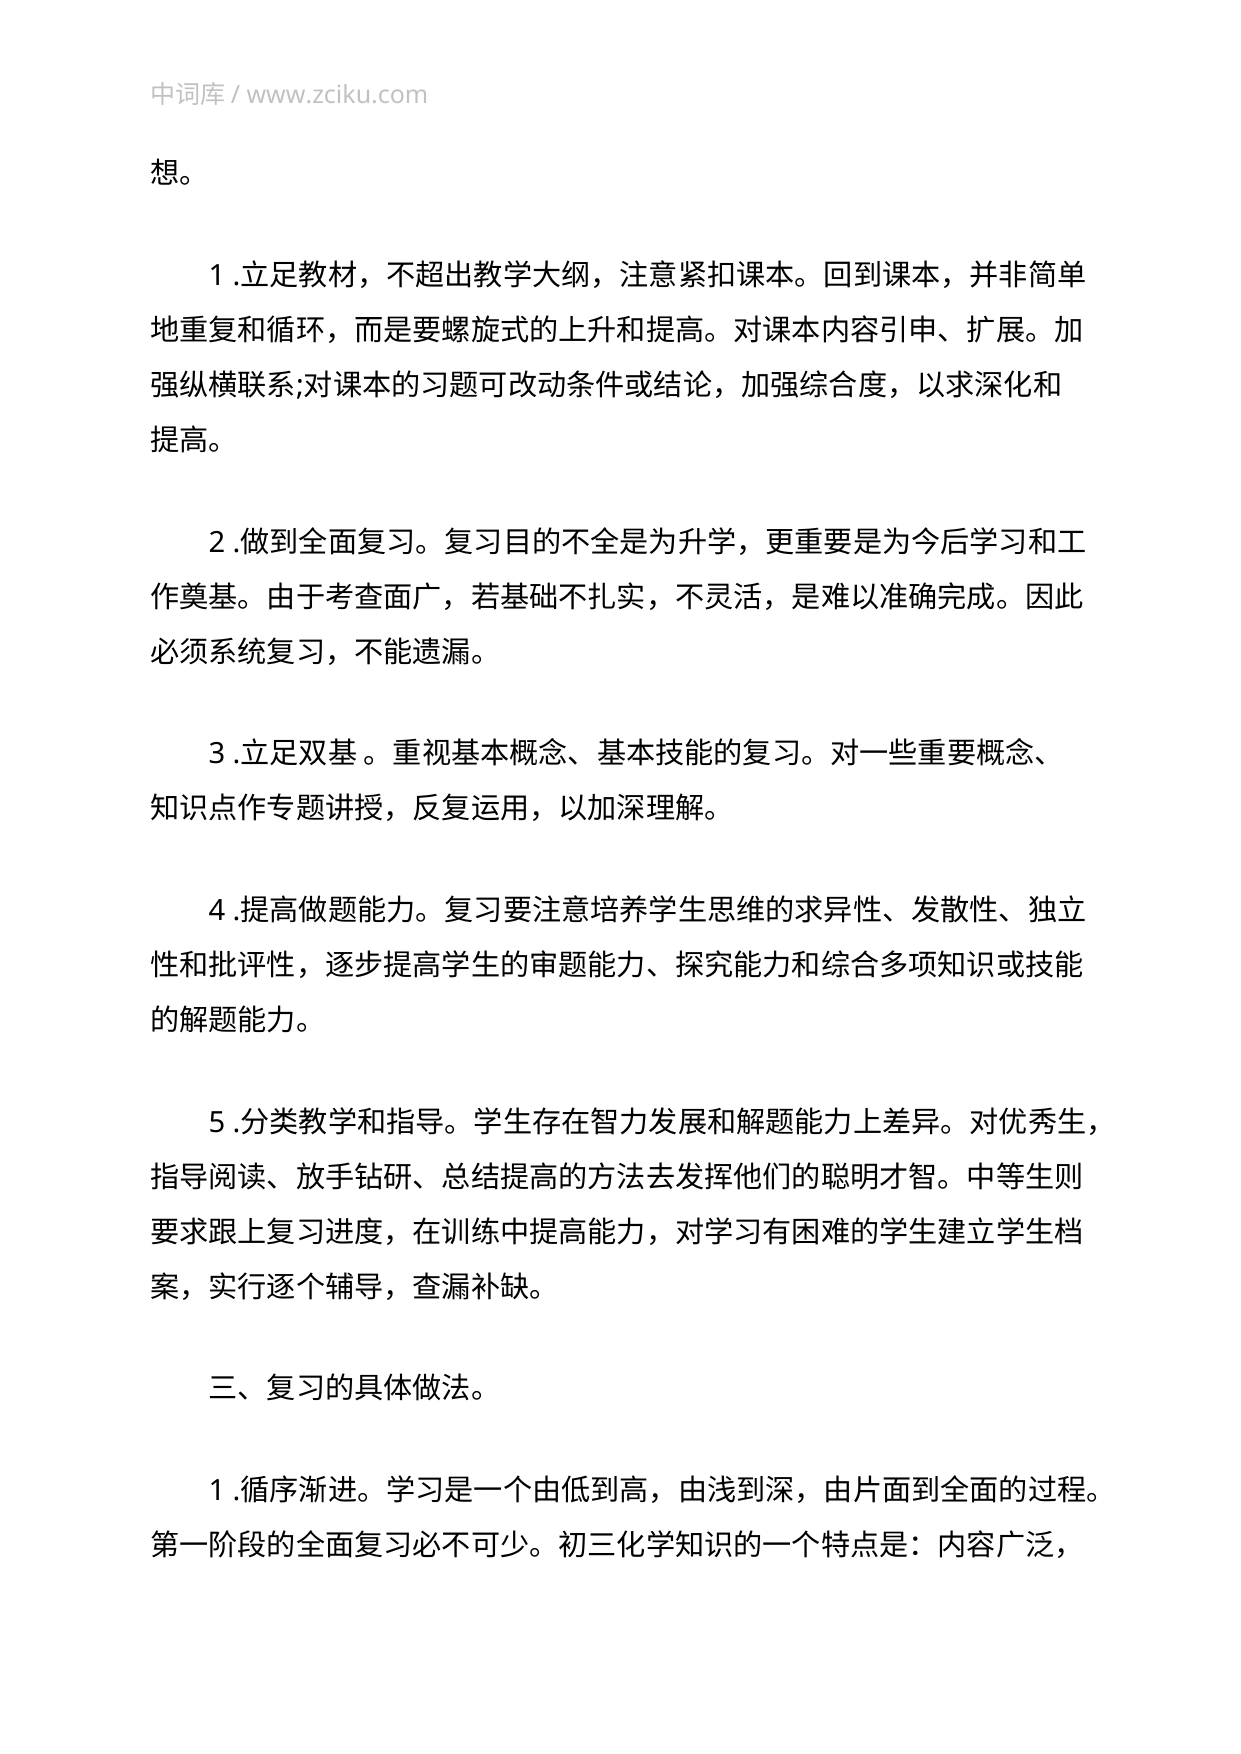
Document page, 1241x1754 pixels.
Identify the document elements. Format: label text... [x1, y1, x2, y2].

text 三、复习的具体做法。 [150, 1365, 1090, 1407]
text 5 .分类教学和指导。学生存在智力发展和解题能力上差异。对优秀生，指导阅读、放手钻研、总结提高的方法去发挥他们的聪明才智。中等生则要求跟上复习进度，在训练中提高能力，对学习有困难的学生建立学生档案，实行逐个辅导，查漏补缺。 [150, 1098, 1090, 1306]
text 3 .立足双基 。重视基本概念、基本技能的复习。对一些重要概念、知识点作专题讲授，反复运用，以加深理解。 [150, 730, 1090, 827]
text 1 .立足教材，不超出教学大纲，注意紧扣课本。回到课本，并非简单地重复和循环，而是要螺旋式的上升和提高。对课本内容引申、扩展。加强纵横联系;对课本的习题可改动条件或结论，加强综合度，以求深化和提高。 [150, 252, 1090, 459]
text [150, 150, 1090, 192]
text 4 .提高做题能力。复习要注意培养学生思维的求异性、发散性、独立性和批评性，逐步提高学生的审题能力、探究能力和综合多项知识或技能的解题能力。 [150, 887, 1090, 1039]
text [150, 1467, 1090, 1564]
text 2 .做到全面复习。复习目的不全是为升学，更重要是为今后学习和工作奠基。由于考查面广，若基础不扎实，不灵活，是难以准确完成。因此必须系统复习，不能遗漏。 [150, 518, 1090, 671]
